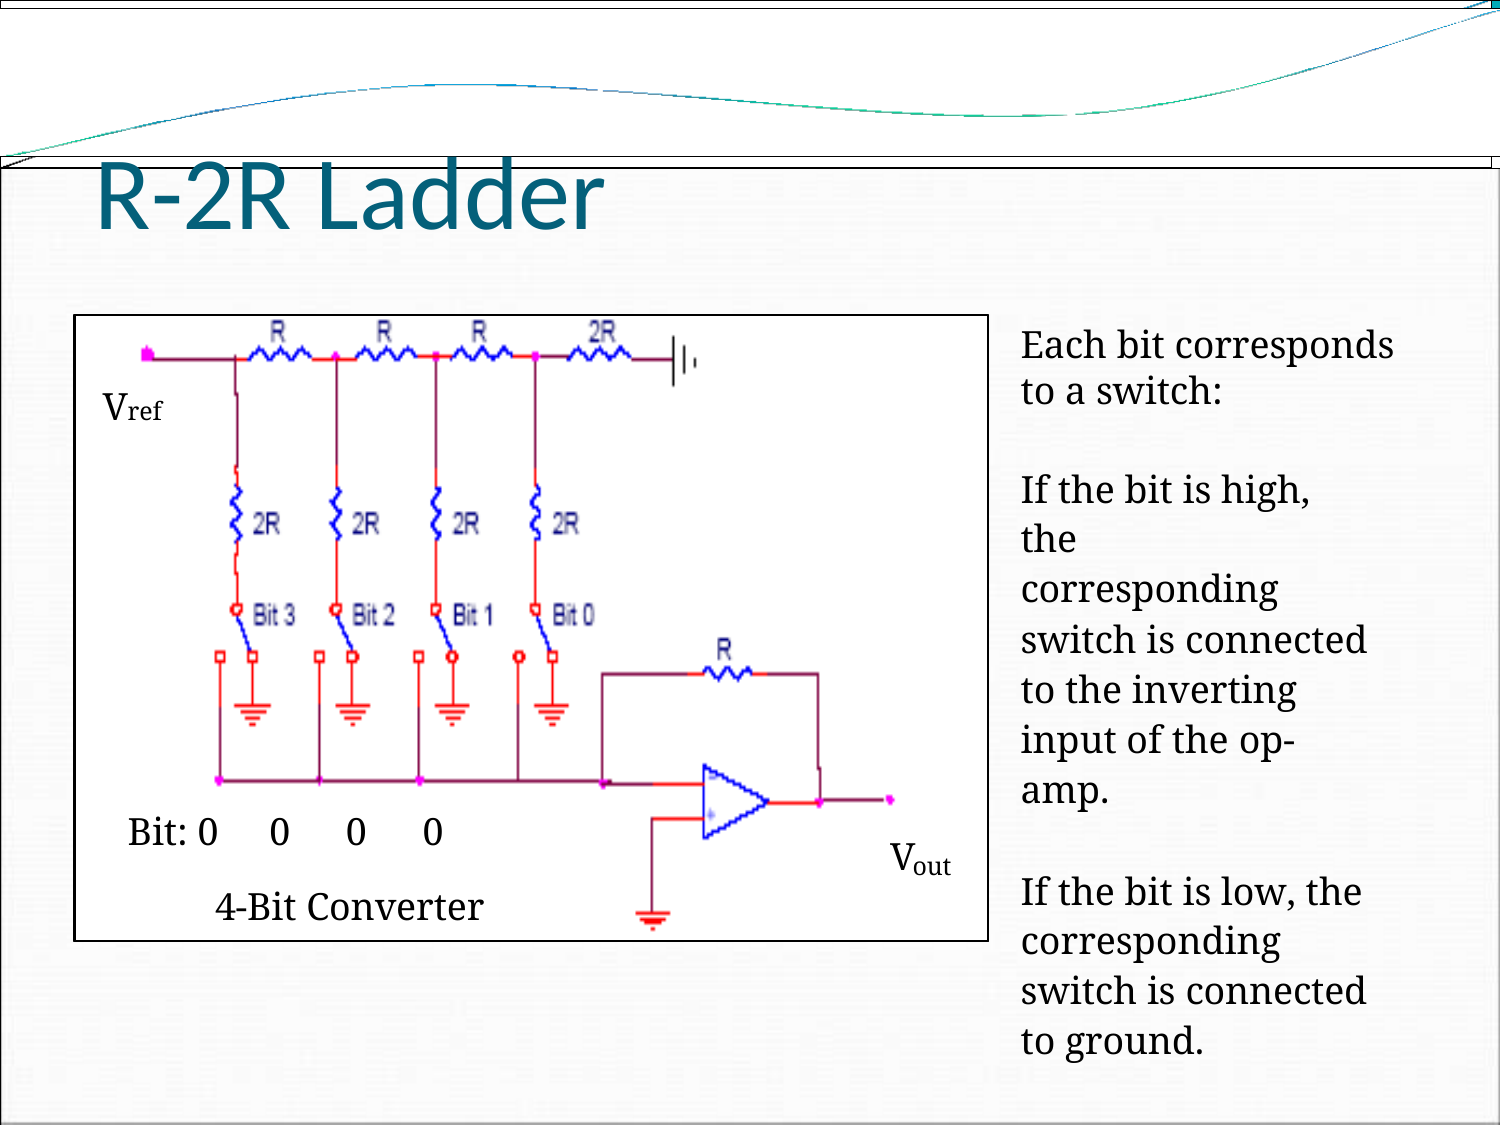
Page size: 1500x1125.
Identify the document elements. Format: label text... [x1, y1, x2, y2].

picture [1, 169, 1500, 1125]
text Each bit corresponds [1020, 322, 1500, 368]
picture [1473, 1, 1491, 8]
text to a switch: [1020, 368, 1500, 413]
subtitle R-2R Ladder [94, 137, 1500, 253]
picture [1492, 1, 1500, 8]
text switch is connected to the inverting input of the op-amp. [1020, 614, 1378, 814]
text If the bit is low, the corresponding switch is connected to ground. [1020, 865, 1399, 1065]
picture [0, 9, 1500, 156]
picture [1, 1, 1482, 8]
text If the bit is high, the corresponding [1020, 463, 1323, 614]
picture [1, 157, 94, 167]
